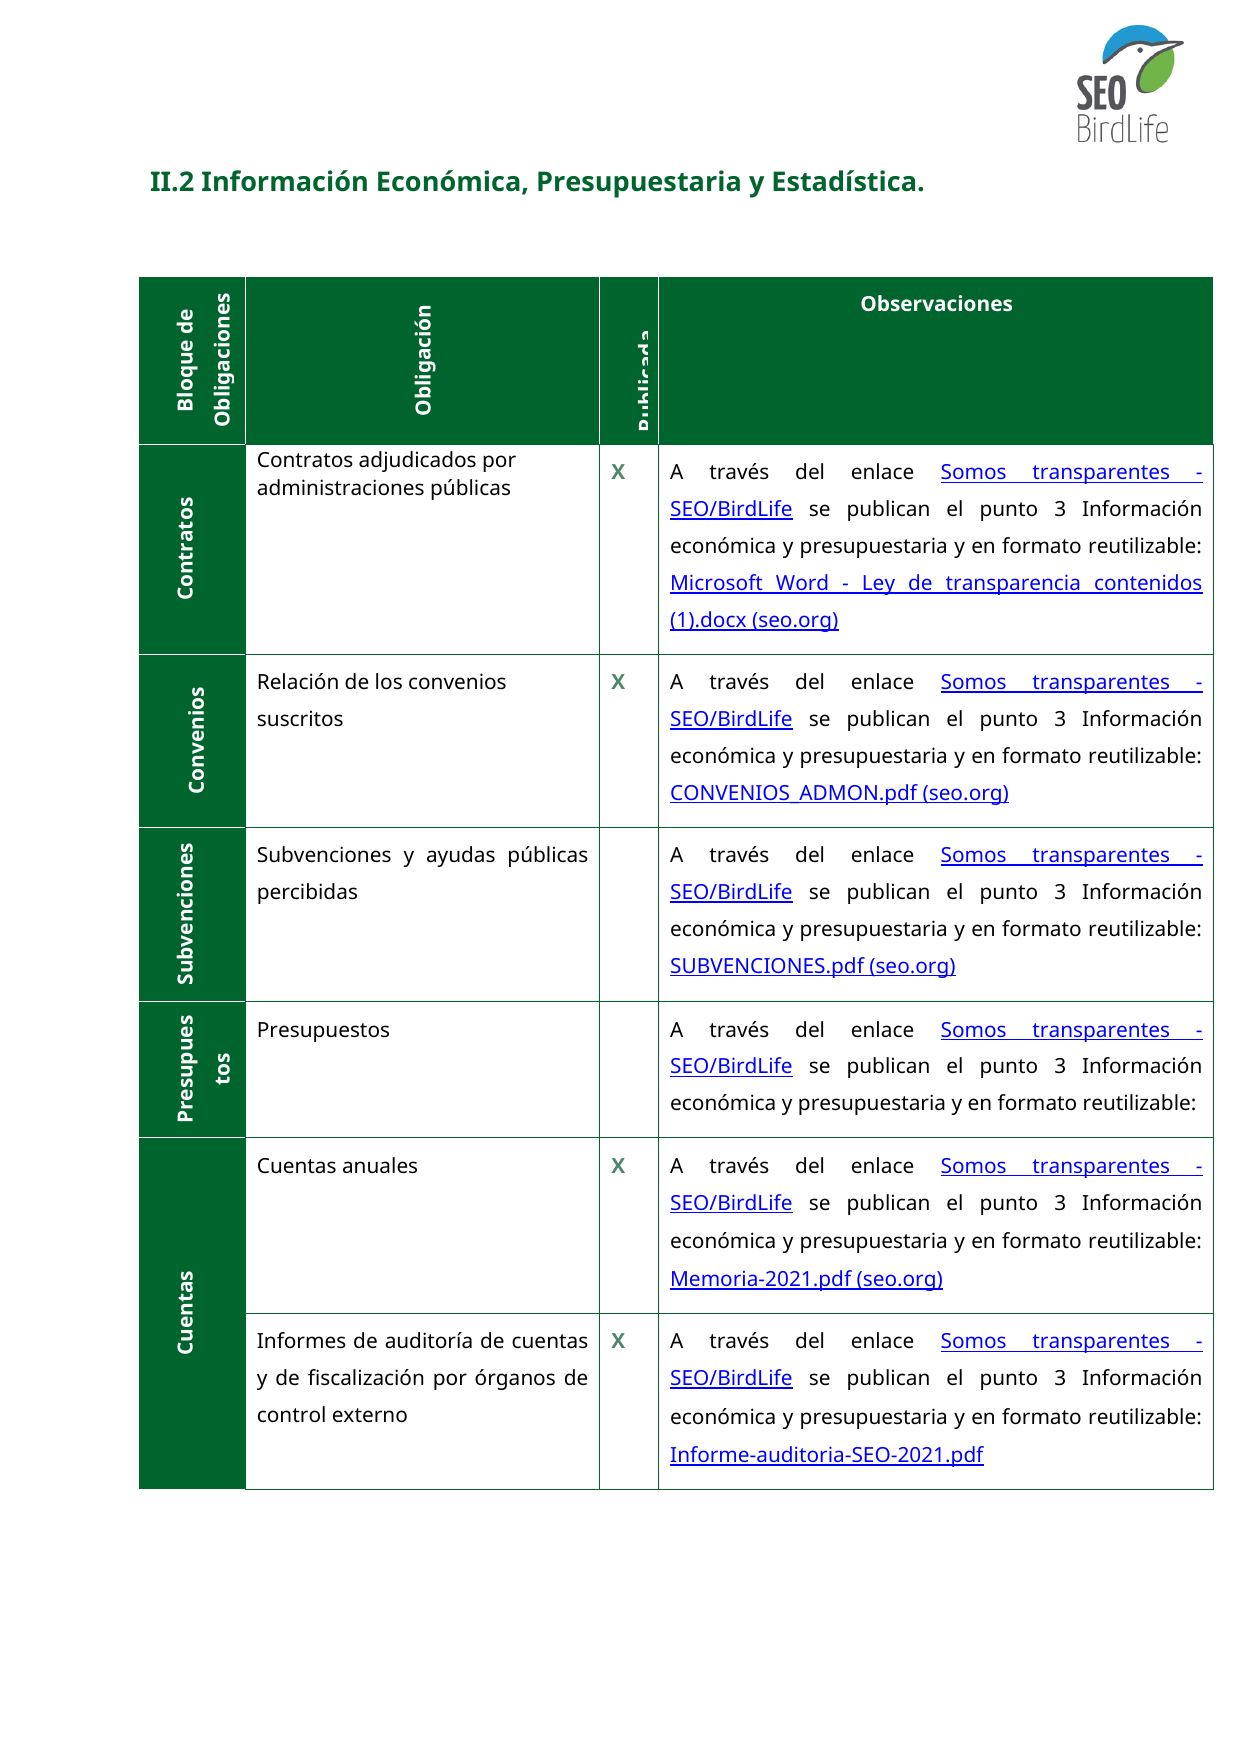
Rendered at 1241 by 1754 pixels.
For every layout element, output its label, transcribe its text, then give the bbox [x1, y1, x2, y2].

table_cell [600, 1002, 658, 1137]
table_cell Presupuestos [139, 1002, 245, 1137]
text II.2 Información Económica, Presupuestaria y Estadística. [150, 162, 1128, 199]
table_header Publicada [600, 277, 658, 444]
table_cell [600, 828, 658, 1001]
table_cell X [600, 1138, 658, 1313]
table_cell A través del enlace Somos transparentes - SEO/BirdLife se publican el punto 3 Información económica y presupuestaria y en formato reutilizable: CONVENIOS_ADMON.pdf (seo.org) [659, 655, 1213, 827]
picture [1065, 19, 1189, 150]
table_header Bloque de Obligaciones [139, 277, 245, 444]
table_cell Relación de los convenios suscritos [246, 655, 599, 827]
table_cell A través del enlace Somos transparentes - SEO/BirdLife se publican el punto 3 Información económica y presupuestaria y en formato reutilizable: SUBVENCIONES.pdf (seo.org) [659, 828, 1213, 1001]
table_cell A través del enlace Somos transparentes - SEO/BirdLife se publican el punto 3 Información económica y presupuestaria y en formato reutilizable: [659, 1002, 1213, 1137]
table_cell A través del enlace Somos transparentes - SEO/BirdLife se publican el punto 3 Información económica y presupuestaria y en formato reutilizable: Memoria-2021.pdf (seo.org) [659, 1138, 1213, 1313]
table_header Obligación [246, 277, 599, 444]
table_cell Subvenciones y ayudas públicas percibidas [246, 828, 599, 1001]
table_cell X [600, 1314, 658, 1489]
table_cell Contratos [139, 445, 245, 654]
table_cell X [600, 655, 658, 827]
table_cell Informes de auditoría de cuentas y de fiscalización por órganos de control externo [246, 1314, 599, 1489]
table_cell Presupuestos [246, 1002, 599, 1137]
table_cell Cuentas anuales [246, 1138, 599, 1313]
table_cell Cuentas [139, 1138, 245, 1489]
table_cell Convenios [139, 655, 245, 827]
table_cell X [600, 445, 658, 654]
table_cell A través del enlace Somos transparentes - SEO/BirdLife se publican el punto 3 Información económica y presupuestaria y en formato reutilizable: Microsoft Word - Ley de transparencia contenidos (1).docx (seo.org) [659, 445, 1213, 654]
table_cell A través del enlace Somos transparentes - SEO/BirdLife se publican el punto 3 Información económica y presupuestaria y en formato reutilizable: Informe-auditoria-SEO-2021.pdf [659, 1314, 1213, 1489]
table_cell Contratos adjudicados por administraciones públicas [246, 445, 599, 654]
table_header Observaciones [659, 277, 1213, 444]
table_cell Subvenciones [139, 828, 245, 1001]
